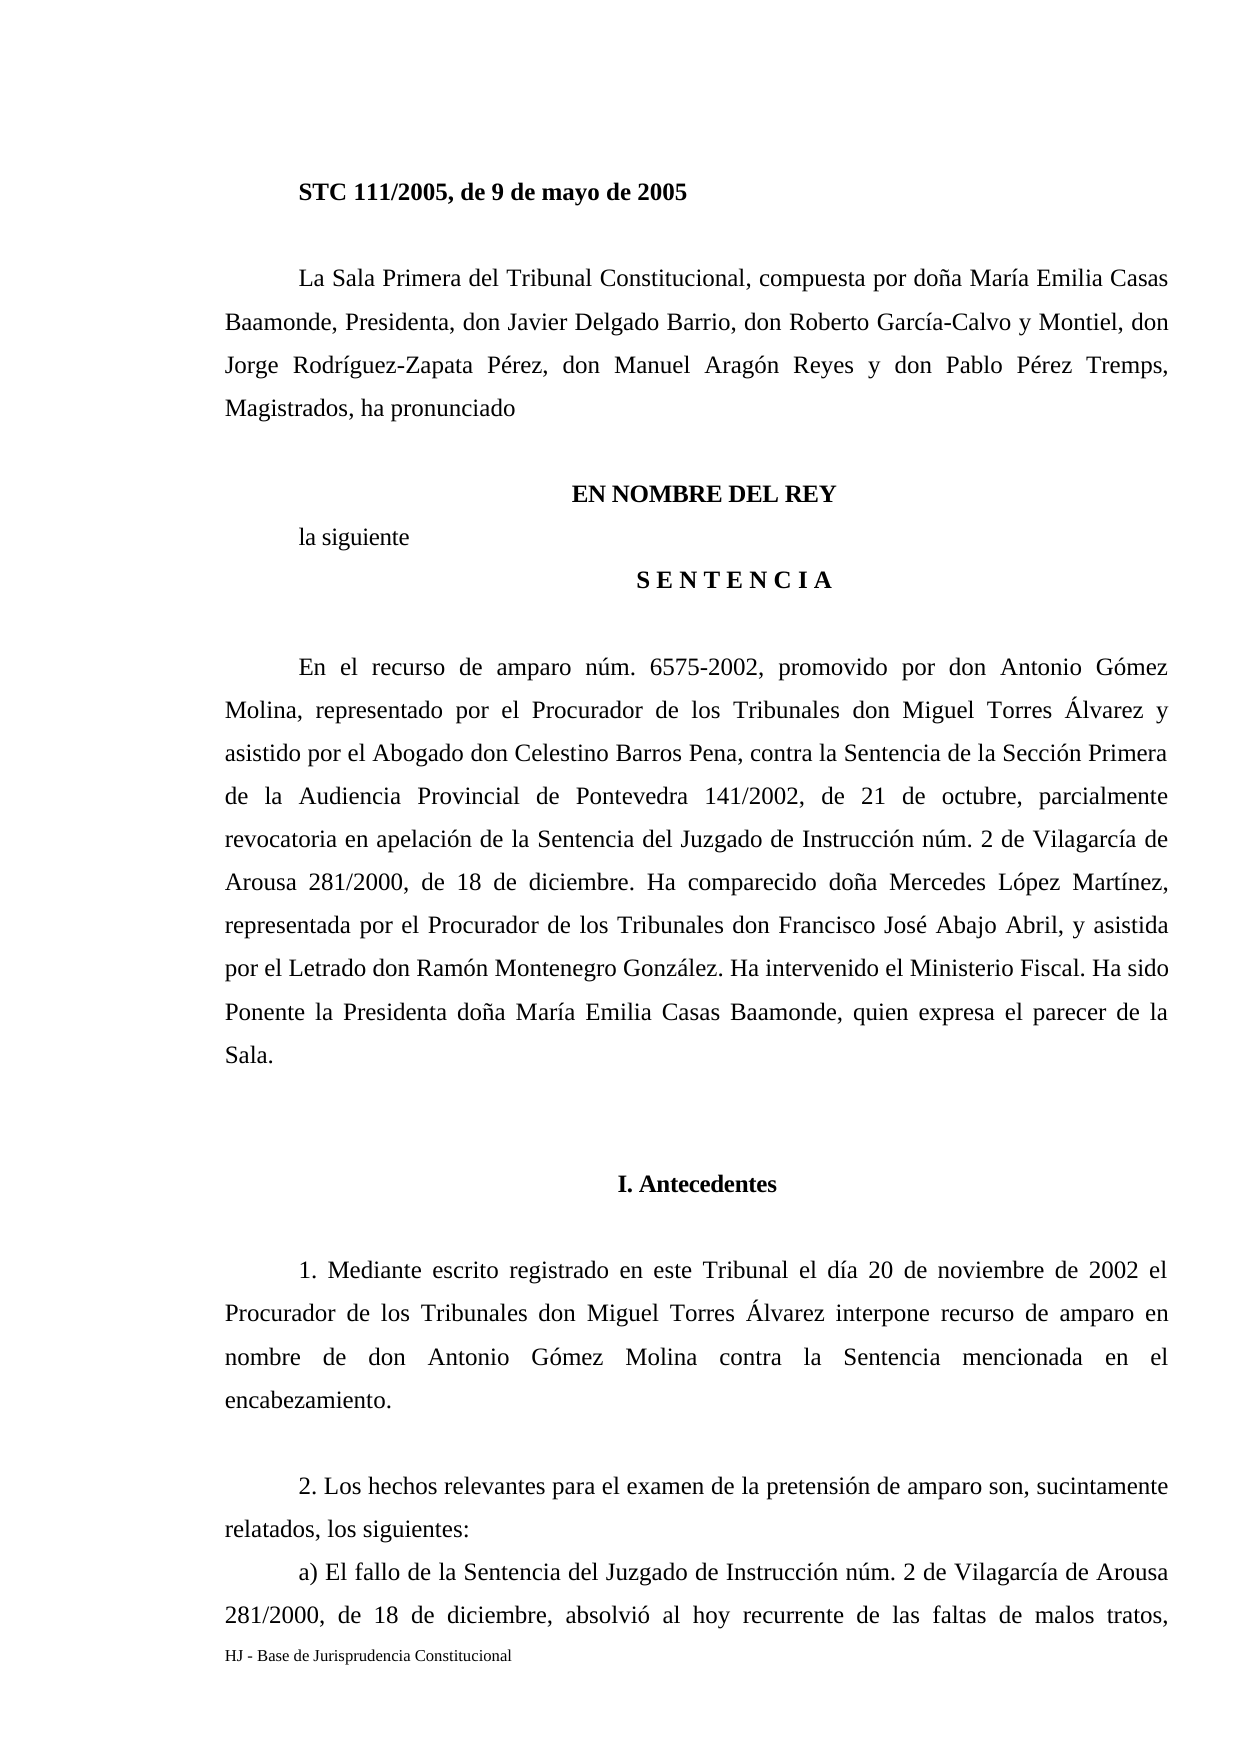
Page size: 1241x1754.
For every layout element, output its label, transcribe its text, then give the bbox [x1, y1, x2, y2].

text La Sala Primera del Tribunal Constitucional, compuesta por doña María Emilia Casas Baamonde, Presidenta, don Javier Delgado Barrio, don Roberto García-Calvo y Montiel, don Jorge Rodríguez-Zapata Pérez, don Manuel Aragón Reyes y don Pablo Pérez Tremps, Magistrados, ha pronunciado [224, 263, 1169, 422]
text En el recurso de amparo núm. 6575-2002, promovido por don Antonio Gómez Molina, representado por el Procurador de los Tribunales don Miguel Torres Álvarez y asistido por el Abogado don Celestino Barros Pena, contra la Sentencia de la Sección Primera de la Audiencia Provincial de Pontevedra 141/2002, de 21 de octubre, parcialmente revocatoria en apelación de la Sentencia del Juzgado de Instrucción núm. 2 de Vilagarcía de Arousa 281/2000, de 18 de diciembre. Ha comparecido doña Mercedes López Martínez, representada por el Procurador de los Tribunales don Francisco José Abajo Abril, y asistida por el Letrado don Ramón Montenegro González. Ha intervenido el Ministerio Fiscal. Ha sido Ponente la Presidenta doña María Emilia Casas Baamonde, quien expresa el parecer de la Sala. [224, 652, 1169, 1068]
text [224, 1557, 1169, 1629]
text I. Antecedentes [224, 1169, 1169, 1198]
text 1. Mediante escrito registrado en este Tribunal el día 20 de noviembre de 2002 el Procurador de los Tribunales don Miguel Torres Álvarez interpone recurso de amparo en nombre de don Antonio Gómez Molina contra la Sentencia mencionada en el encabezamiento. [224, 1255, 1169, 1413]
text la siguiente [224, 522, 1110, 551]
text S E N T E N C I A [224, 565, 1169, 594]
text EN NOMBRE DEL REY [224, 479, 1110, 508]
text STC 111/2005, de 9 de mayo de 2005 [224, 177, 1169, 206]
text 2. Los hechos relevantes para el examen de la pretensión de amparo son, sucintamente relatados, los siguientes: [224, 1471, 1169, 1543]
